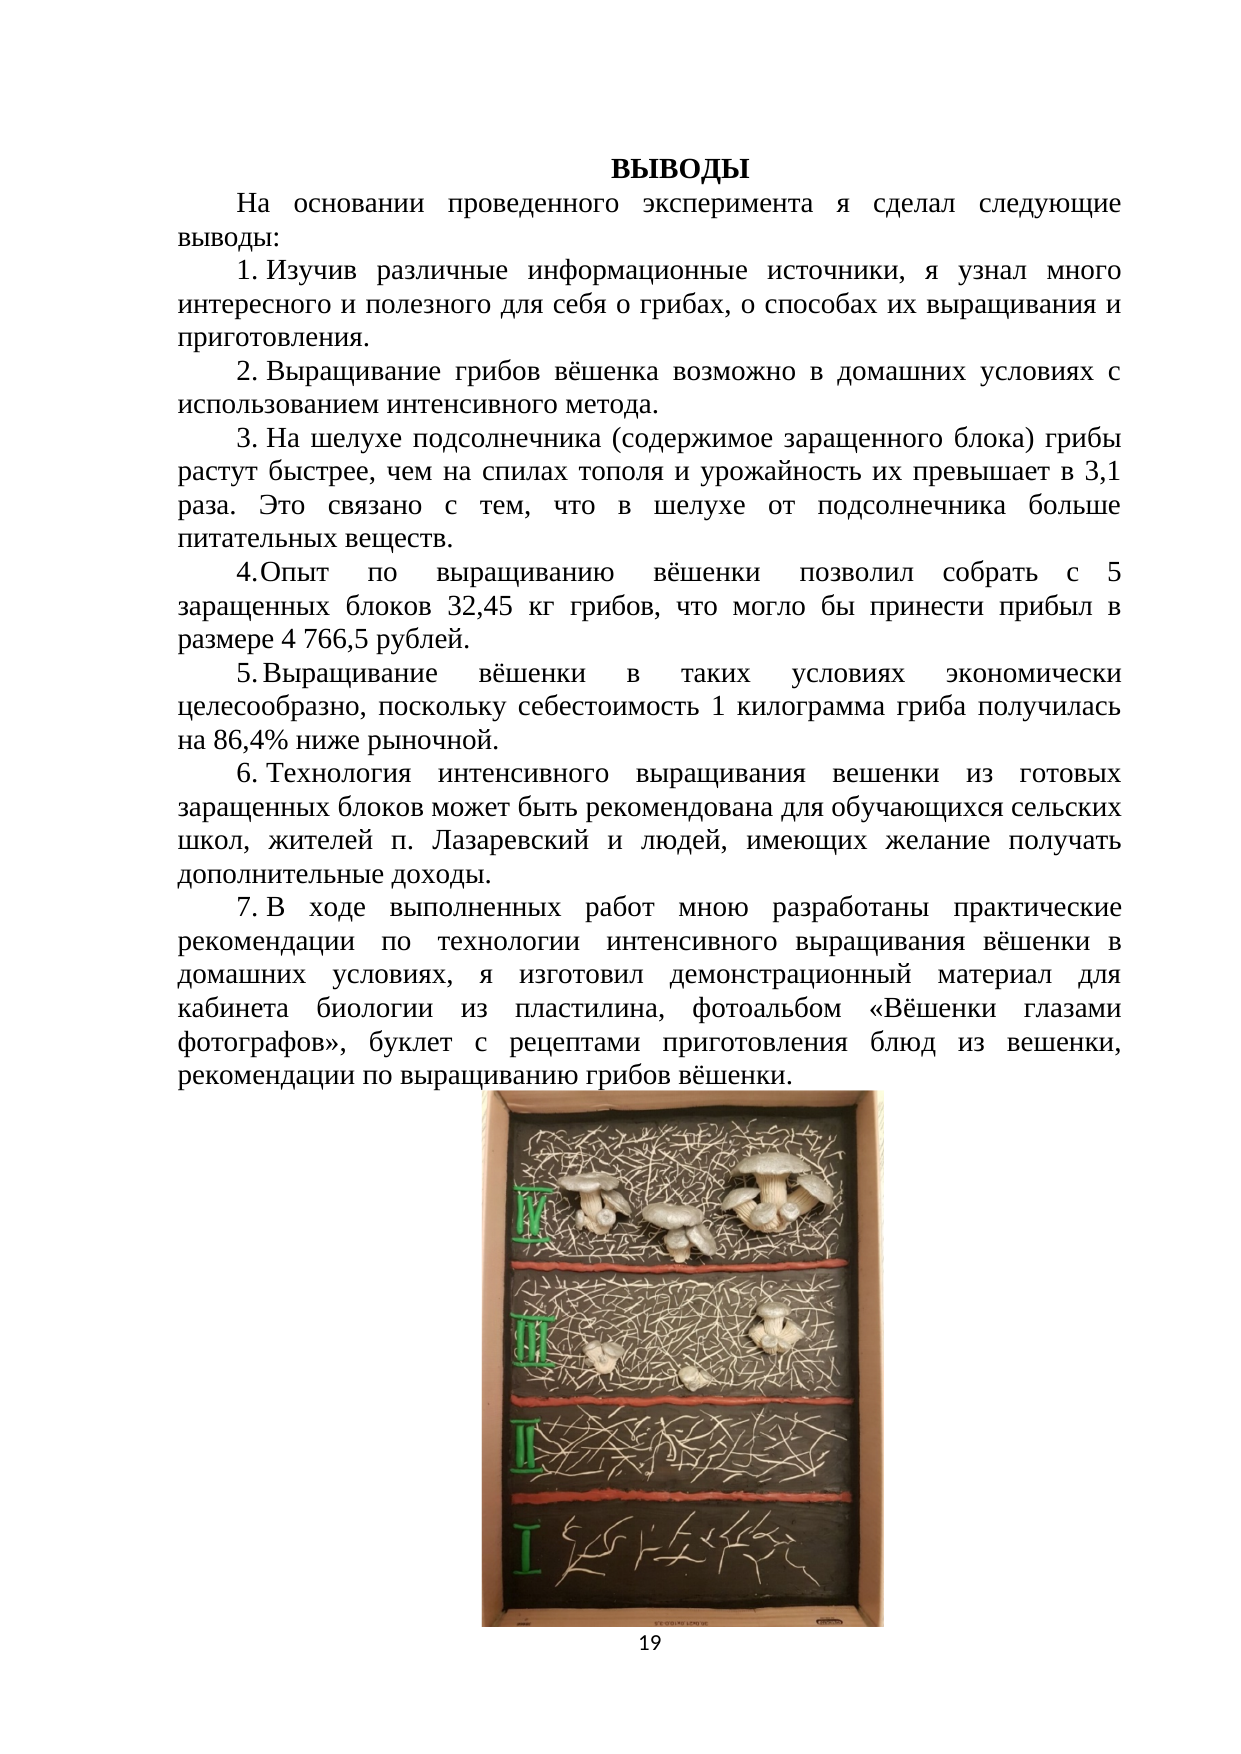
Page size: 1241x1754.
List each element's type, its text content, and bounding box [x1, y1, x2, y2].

text На основании проведенного эксперимента я сделал следующие выводы: [177, 185, 1122, 252]
list Выращивание вёшенки в таких условиях экономически целесообразно, поскольку себестоимость 1 килограмма гриба получилась на 86,4% ниже рыночной. [177, 655, 1122, 755]
text ВЫВОДЫ [177, 152, 1124, 185]
list Опыт по выращиванию вёшенки позволил собрать с 5 заращенных блоков 32,45 кг грибов, что могло бы принести прибыл в размере 4 766,5 рублей. [177, 554, 1122, 655]
list В ходе выполненных работ мною разработаны практические рекомендации по технологии интенсивного выращивания вёшенки в домашних условиях, я изготовил демонстрационный материал для кабинета биологии из пластилина, фотоальбом «Вёшенки глазами фотографов», буклет с рецептами приготовления блюд из вешенки, рекомендации по выращиванию грибов вёшенки. [177, 889, 1122, 1091]
list Изучив различные информационные источники, я узнал много интересного и полезного для себя о грибах, о способах их выращивания и приготовления. [177, 252, 1122, 353]
picture [482, 1091, 884, 1626]
list На шелухе подсолнечника (содержимое заращенного блока) грибы растут быстрее, чем на спилах тополя и урожайность их превышает в 3,1 раза. Это связано с тем, что в шелухе от подсолнечника больше питательных веществ. [177, 420, 1122, 554]
list Технология интенсивного выращивания вешенки из готовых заращенных блоков может быть рекомендована для обучающихся сельских школ, жителей п. Лазаревский и людей, имеющих желание получать дополнительные доходы. [177, 755, 1122, 889]
list Выращивание грибов вёшенка возможно в домашних условиях с использованием интенсивного метода. [177, 353, 1122, 420]
